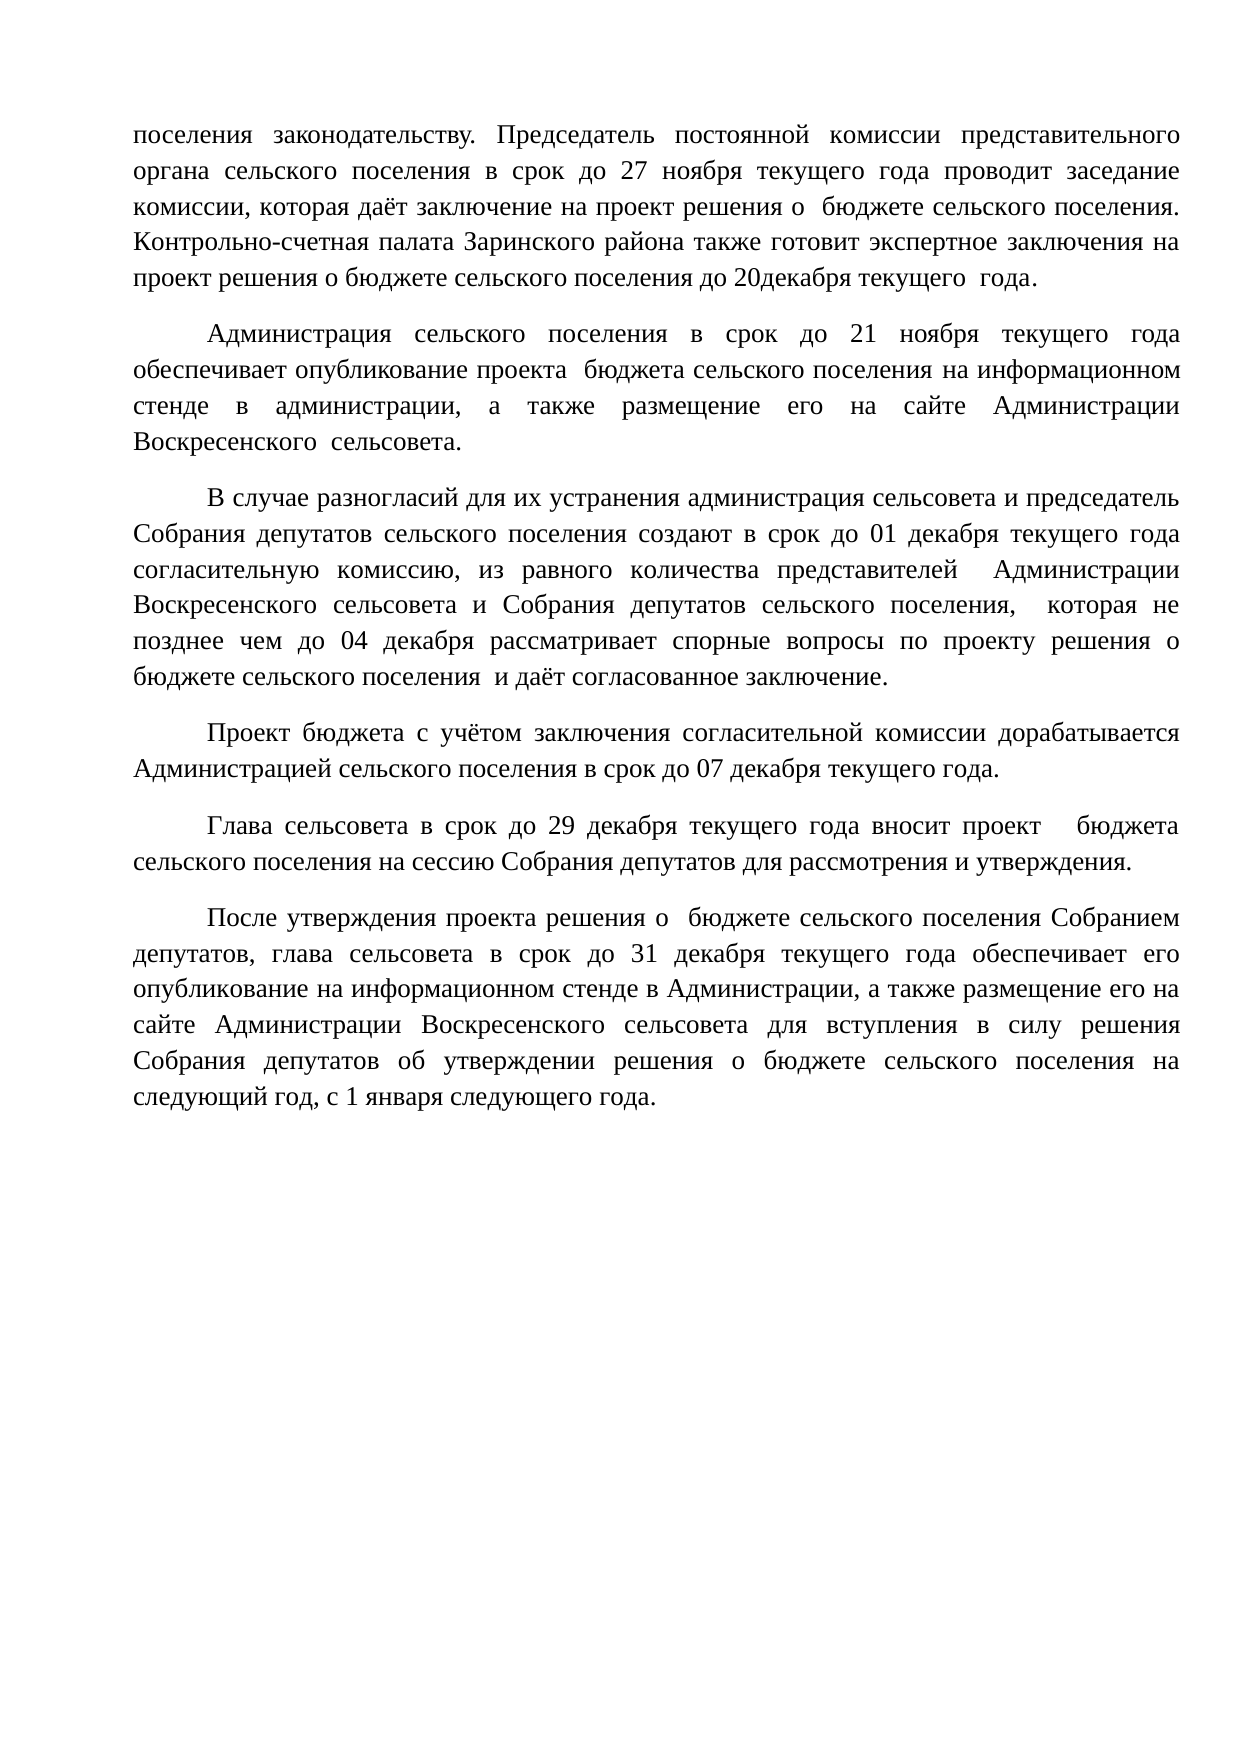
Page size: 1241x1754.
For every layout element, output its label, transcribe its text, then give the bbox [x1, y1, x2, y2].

text В случае разногласий для их устранения администрация сельсовета и председатель Собрания депутатов сельского поселения создают в срок до 01 декабря текущего года согласительную комиссию, из равного количества представителей Администрации Воскресенского сельсовета и Собрания депутатов сельского поселения, которая не позднее чем до 04 декабря рассматривает спорные вопросы по проекту решения о бюджете сельского поселения и даёт согласованное заключение. [133, 481, 1181, 691]
text Администрация сельского поселения в срок до 21 ноября текущего года обеспечивает опубликование проекта бюджета сельского поселения на информационном стенде в администрации, а также размещение его на сайте Администрации Воскресенского сельсовета. [133, 318, 1181, 456]
text Проект бюджета с учётом заключения согласительной комиссии дорабатывается Администрацией сельского поселения в срок до 07 декабря текущего года. [133, 717, 1181, 783]
text Глава сельсовета в срок до 29 декабря текущего года вносит проект бюджета сельского поселения на сессию Собрания депутатов для рассмотрения и утверждения. [133, 809, 1181, 876]
text После утверждения проекта решения о бюджете сельского поселения Собранием депутатов, глава сельсовета в срок до 31 декабря текущего года обеспечивает его опубликование на информационном стенде в Администрации, а также размещение его на сайте Администрации Воскресенского сельсовета для вступления в силу решения Собрания депутатов об утверждении решения о бюджете сельского поселения на следующий год, с 1 января следующего года. [133, 901, 1181, 1111]
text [133, 118, 1181, 292]
